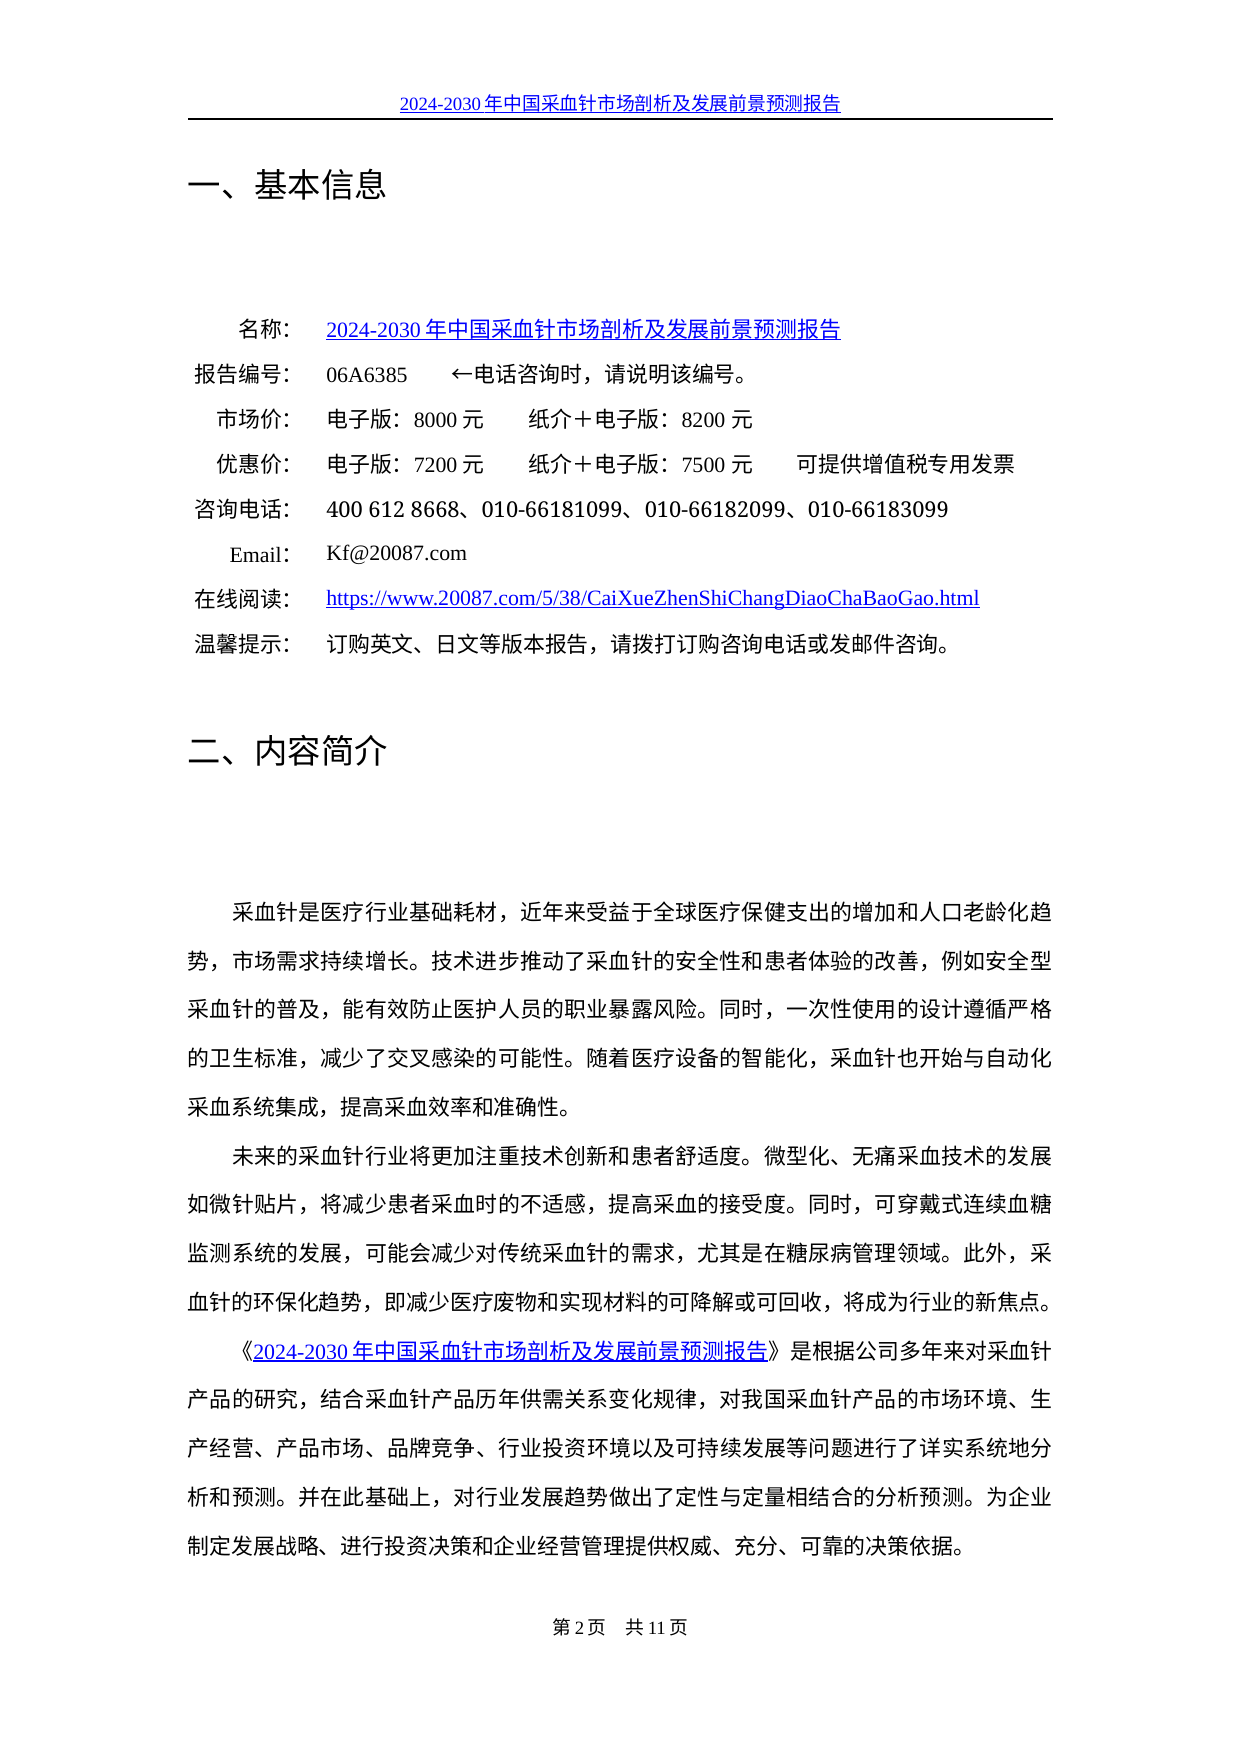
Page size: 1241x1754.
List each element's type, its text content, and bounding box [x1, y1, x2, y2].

table_cell 报告编号： [167, 357, 315, 402]
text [187, 894, 1053, 1561]
table_cell 温馨提示： [167, 627, 315, 672]
table_cell Kf@20087.com [315, 537, 1073, 582]
table_cell Email： [167, 537, 315, 582]
table_cell [315, 582, 1073, 627]
table_cell 订购英文、日文等版本报告，请拨打订购咨询电话或发邮件咨询。 [315, 627, 1073, 672]
table_cell 电子版：7200 元 纸介＋电子版：7500 元 可提供增值税专用发票 [315, 447, 1073, 492]
title 二、内容简介 [187, 717, 1053, 782]
table_cell 咨询电话： [167, 492, 315, 537]
title 一、基本信息 [187, 150, 1053, 215]
table_cell 400 612 8668、010-66181099、010-66182099、010-66183099 [315, 492, 1073, 537]
table_cell 在线阅读： [167, 582, 315, 627]
table_cell 电子版：8000 元 纸介＋电子版：8200 元 [315, 402, 1073, 447]
table_header 名称： [167, 312, 315, 357]
table_cell 06A6385 ←电话咨询时，请说明该编号。 [315, 357, 1073, 402]
table_cell 市场价： [167, 402, 315, 447]
table_cell 优惠价： [167, 447, 315, 492]
table_header 2024-2030年中国采血针市场剖析及发展前景预测报告 [315, 312, 1073, 357]
